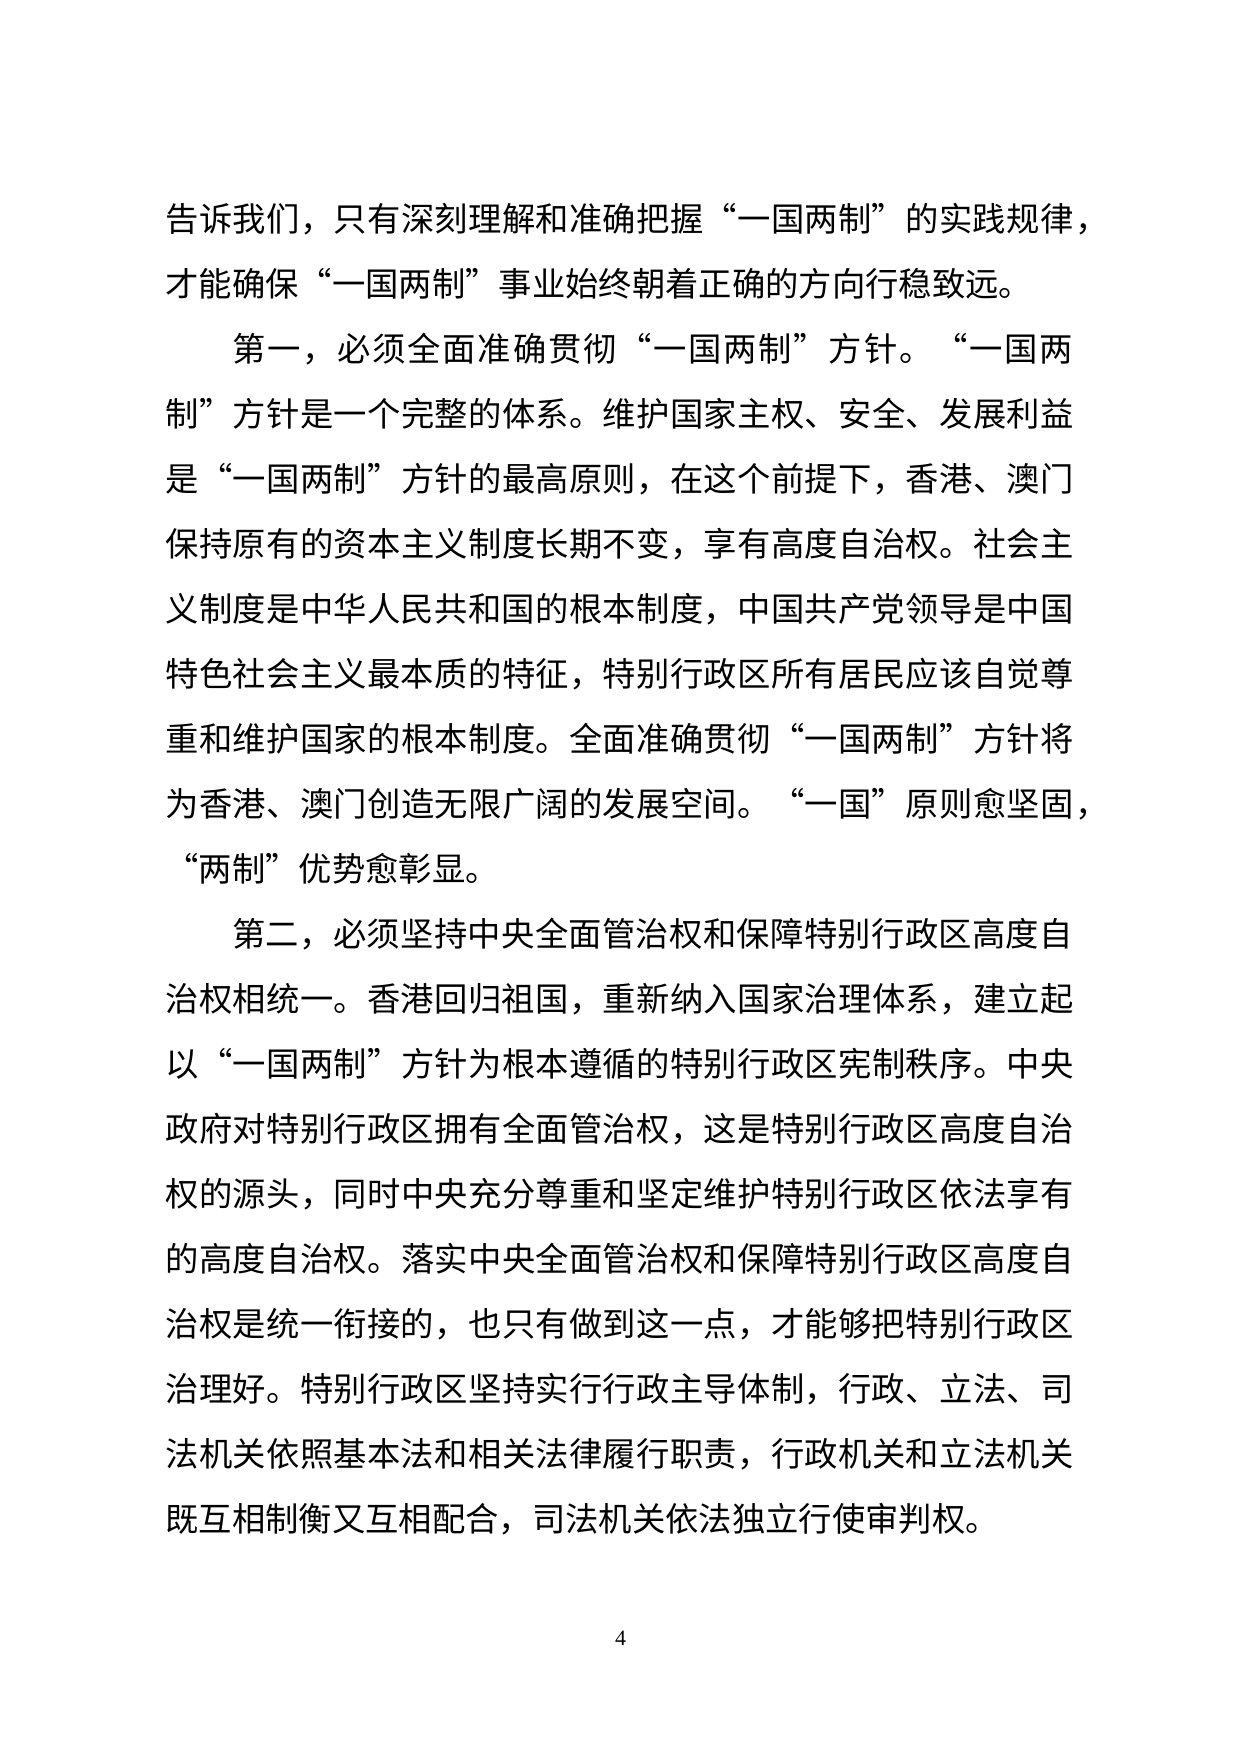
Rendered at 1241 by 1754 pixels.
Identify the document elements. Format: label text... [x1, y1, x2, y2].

text 第二，必须坚持中央全面管治权和保障特别行政区高度自治权相统一。香港回归祖国，重新纳入国家治理体系，建立起以“一国两制”方针为根本遵循的特别行政区宪制秩序。中央政府对特别行政区拥有全面管治权，这是特别行政区高度自治权的源头，同时中央充分尊重和坚定维护特别行政区依法享有的高度自治权。落实中央全面管治权和保障特别行政区高度自治权是统一衔接的，也只有做到这一点，才能够把特别行政区治理好。特别行政区坚持实行行政主导体制，行政、立法、司法机关依照基本法和相关法律履行职责，行政机关和立法机关既互相制衡又互相配合，司法机关依法独立行使审判权。 [165, 899, 1075, 1549]
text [165, 184, 1075, 314]
text 第一，必须全面准确贯彻“一国两制”方针。“一国两制”方针是一个完整的体系。维护国家主权、安全、发展利益是“一国两制”方针的最高原则，在这个前提下，香港、澳门保持原有的资本主义制度长期不变，享有高度自治权。社会主义制度是中华人民共和国的根本制度，中国共产党领导是中国特色社会主义最本质的特征，特别行政区所有居民应该自觉尊重和维护国家的根本制度。全面准确贯彻“一国两制”方针将为香港、澳门创造无限广阔的发展空间。“一国”原则愈坚固，“两制”优势愈彰显。 [165, 314, 1075, 899]
